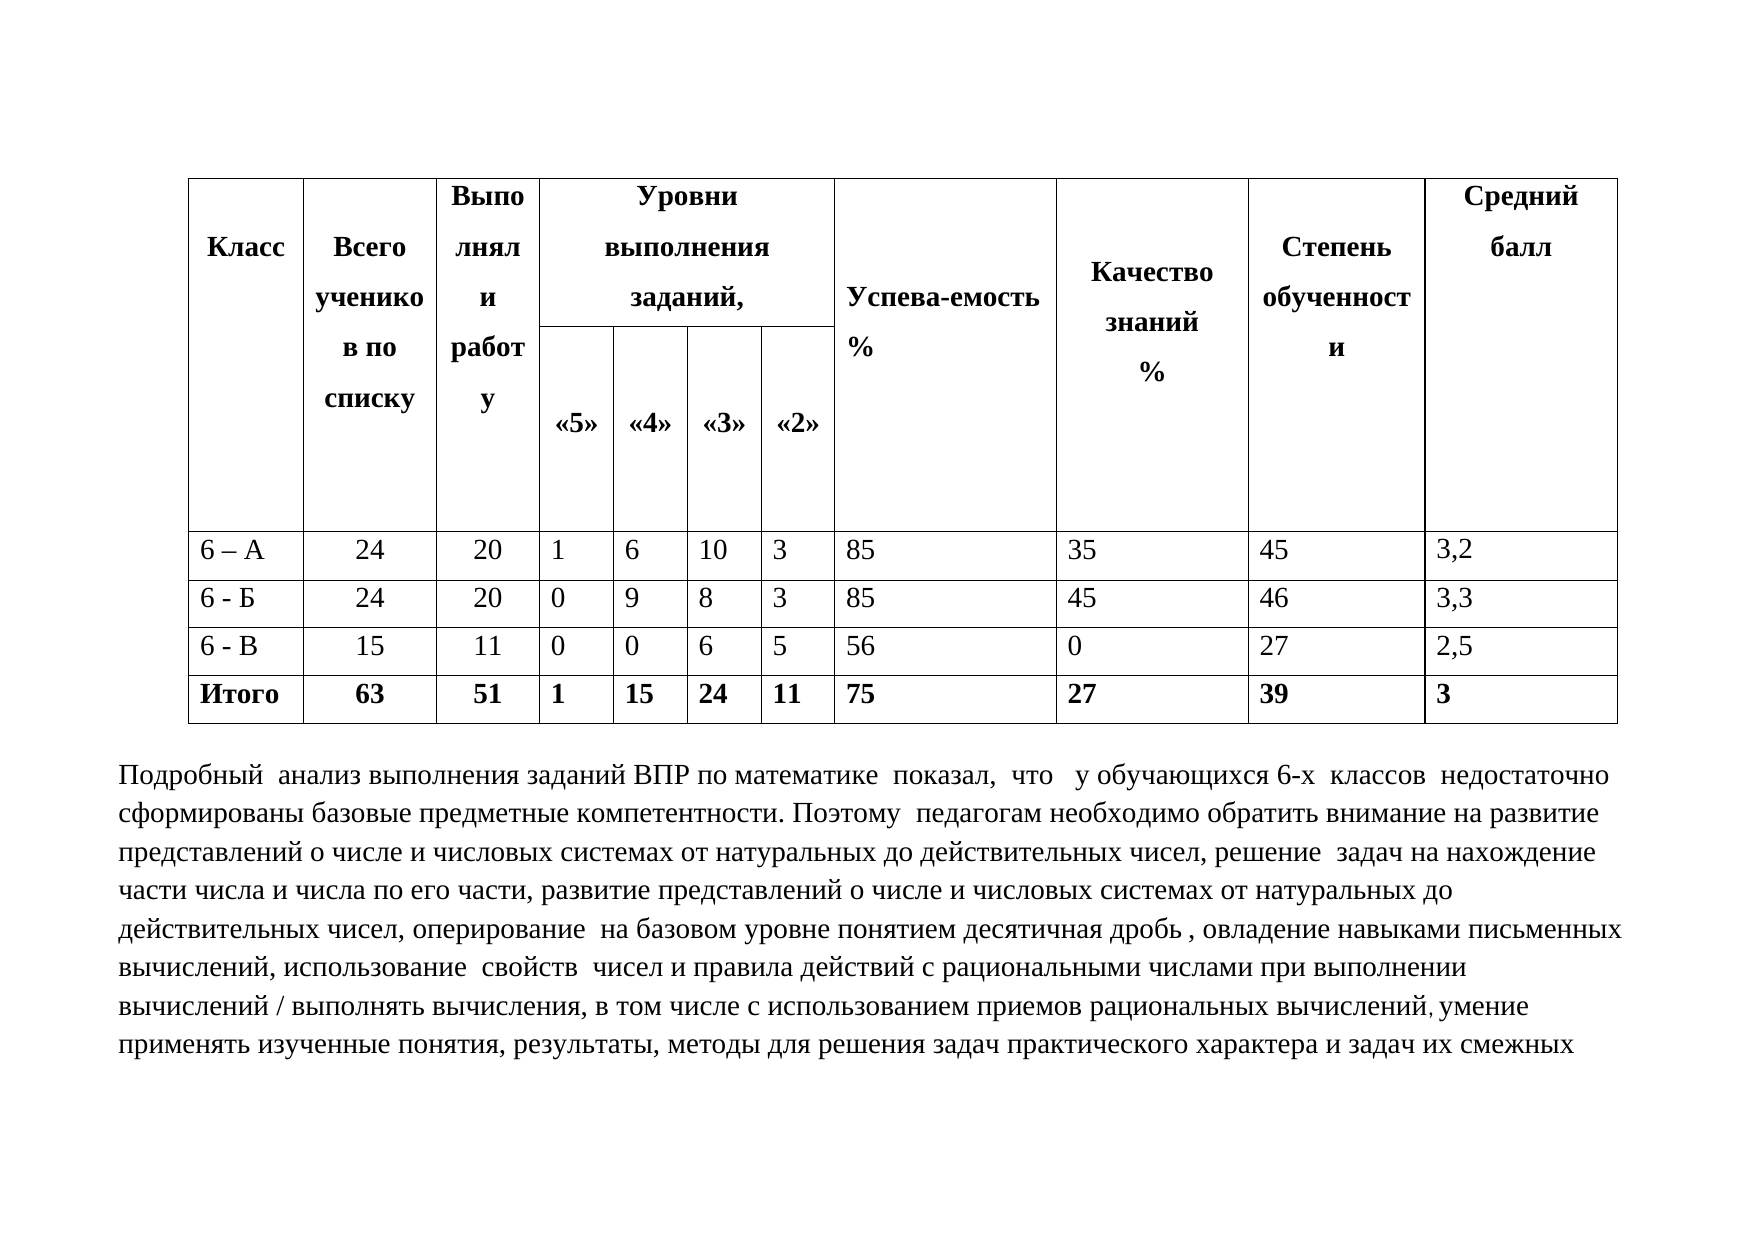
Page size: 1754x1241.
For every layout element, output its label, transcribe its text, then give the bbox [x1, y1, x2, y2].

table_cell 6 [688, 628, 761, 675]
table_cell 9 [614, 581, 687, 627]
table_cell 10 [688, 532, 761, 579]
table_cell 11 [437, 628, 539, 675]
table_cell 2,5 [1426, 628, 1617, 675]
table_header Выполняли работу [437, 179, 539, 531]
table_cell 3 [762, 532, 834, 579]
table_cell 8 [688, 581, 761, 627]
table_header Степень обученности [1249, 179, 1424, 531]
table_cell 56 [835, 628, 1056, 675]
table_cell «4» [614, 327, 687, 531]
table_cell 0 [1057, 628, 1248, 675]
table_cell «5» [540, 327, 613, 531]
table_cell 6 [614, 532, 687, 579]
table_cell 35 [1057, 532, 1248, 579]
table_cell 15 [614, 676, 687, 723]
table_header Всего учеников по списку [304, 179, 436, 531]
table_cell 24 [688, 676, 761, 723]
table_cell 85 [835, 581, 1056, 627]
table_cell 45 [1057, 581, 1248, 627]
table_cell 6 - В [189, 628, 303, 675]
table_cell 3,2 [1426, 532, 1617, 579]
table_cell Итого [189, 676, 303, 723]
table_cell 0 [540, 581, 613, 627]
table_cell 1 [540, 532, 613, 579]
table_header Успева-емость% [835, 179, 1056, 531]
table_cell «3» [688, 327, 761, 531]
table_cell 20 [437, 532, 539, 579]
table_cell 63 [304, 676, 436, 723]
table_cell 45 [1249, 532, 1424, 579]
table_cell 11 [762, 676, 834, 723]
table_cell 85 [835, 532, 1056, 579]
table_cell 39 [1249, 676, 1424, 723]
table_cell 0 [540, 628, 613, 675]
table_cell 1 [540, 676, 613, 723]
table_cell 3 [1426, 676, 1617, 723]
table_cell 51 [437, 676, 539, 723]
table_cell 3,3 [1426, 581, 1617, 627]
table_header Класс [189, 179, 303, 531]
table_cell 0 [614, 628, 687, 675]
table_cell 46 [1249, 581, 1424, 627]
table_cell «2» [762, 327, 834, 531]
table_cell 75 [835, 676, 1056, 723]
table_cell 5 [762, 628, 834, 675]
table_cell 20 [437, 581, 539, 627]
table_cell 24 [304, 532, 436, 579]
table_header Качество знаний % [1057, 179, 1248, 531]
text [118, 757, 1636, 1060]
table_cell 6 - Б [189, 581, 303, 627]
table_cell 3 [762, 581, 834, 627]
table_cell 15 [304, 628, 436, 675]
table_cell 6 – А [189, 532, 303, 579]
table_header Уровни выполнения заданий, [540, 179, 834, 326]
table_header Средний балл [1426, 179, 1617, 531]
table_cell 27 [1057, 676, 1248, 723]
table_cell 27 [1249, 628, 1424, 675]
table_cell 24 [304, 581, 436, 627]
